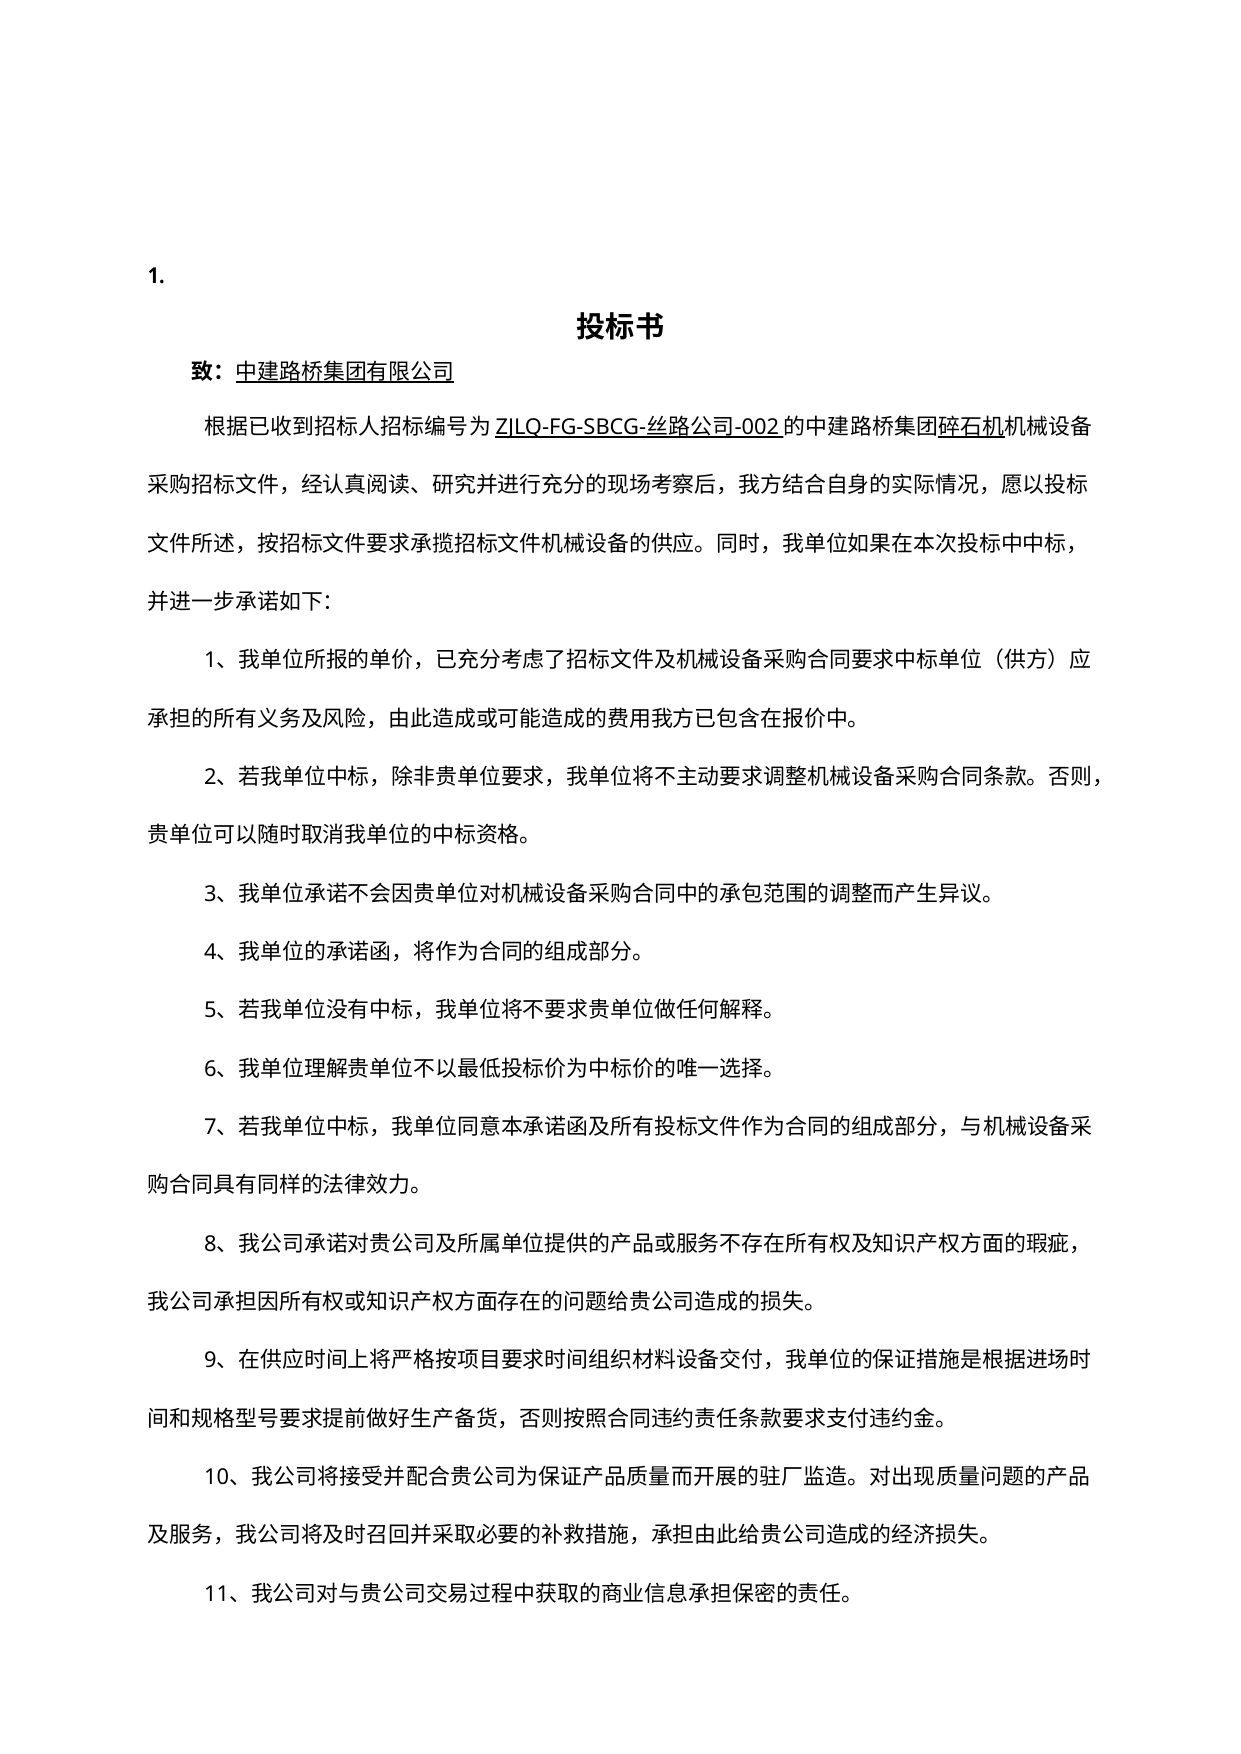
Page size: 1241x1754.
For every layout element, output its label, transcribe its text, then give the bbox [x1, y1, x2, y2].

text 1、我单位所报的单价，已充分考虑了招标文件及机械设备采购合同要求中标单位（供方）应承担的所有义务及风险，由此造成或可能造成的费用我方已包含在报价中。 [148, 621, 1092, 738]
text 8、我公司承诺对贵公司及所属单位提供的产品或服务不存在所有权及知识产权方面的瑕疵，我公司承担因所有权或知识产权方面存在的问题给贵公司造成的损失。 [148, 1204, 1092, 1321]
text 5、若我单位没有中标，我单位将不要求贵单位做任何解释。 [148, 971, 1092, 1029]
text 6、我单位理解贵单位不以最低投标价为中标价的唯一选择。 [148, 1029, 1092, 1088]
text 致：中建路桥集团有限公司 [148, 346, 1092, 388]
text 7、若我单位中标，我单位同意本承诺函及所有投标文件作为合同的组成部分，与机械设备采购合同具有同样的法律效力。 [148, 1088, 1092, 1204]
text 4、我单位的承诺函，将作为合同的组成部分。 [148, 913, 1092, 971]
text 2、若我单位中标，除非贵单位要求，我单位将不主动要求调整机械设备采购合同条款。否则，贵单位可以随时取消我单位的中标资格。 [148, 738, 1092, 854]
text 根据已收到招标人招标编号为ZJLQ-FG-SBCG-丝路公司-002的中建路桥集团碎石机机械设备采购招标文件，经认真阅读、研究并进行充分的现场考察后，我方结合自身的实际情况，愿以投标文件所述，按招标文件要求承揽招标文件机械设备的供应。同时，我单位如果在本次投标中中标，并进一步承诺如下： [148, 388, 1092, 621]
text 10、我公司将接受并配合贵公司为保证产品质量而开展的驻厂监造。对出现质量问题的产品及服务，我公司将及时召回并采取必要的补救措施，承担由此给贵公司造成的经济损失。 [148, 1438, 1092, 1554]
text 1. [148, 259, 1092, 289]
text 3、我单位承诺不会因贵单位对机械设备采购合同中的承包范围的调整而产生异议。 [148, 854, 1092, 913]
text 9、在供应时间上将严格按项目要求时间组织材料设备交付，我单位的保证措施是根据进场时间和规格型号要求提前做好生产备货，否则按照合同违约责任条款要求支付违约金。 [148, 1321, 1092, 1438]
text 投标书 [148, 304, 1092, 346]
text 11、我公司对与贵公司交易过程中获取的商业信息承担保密的责任。 [148, 1554, 1092, 1613]
